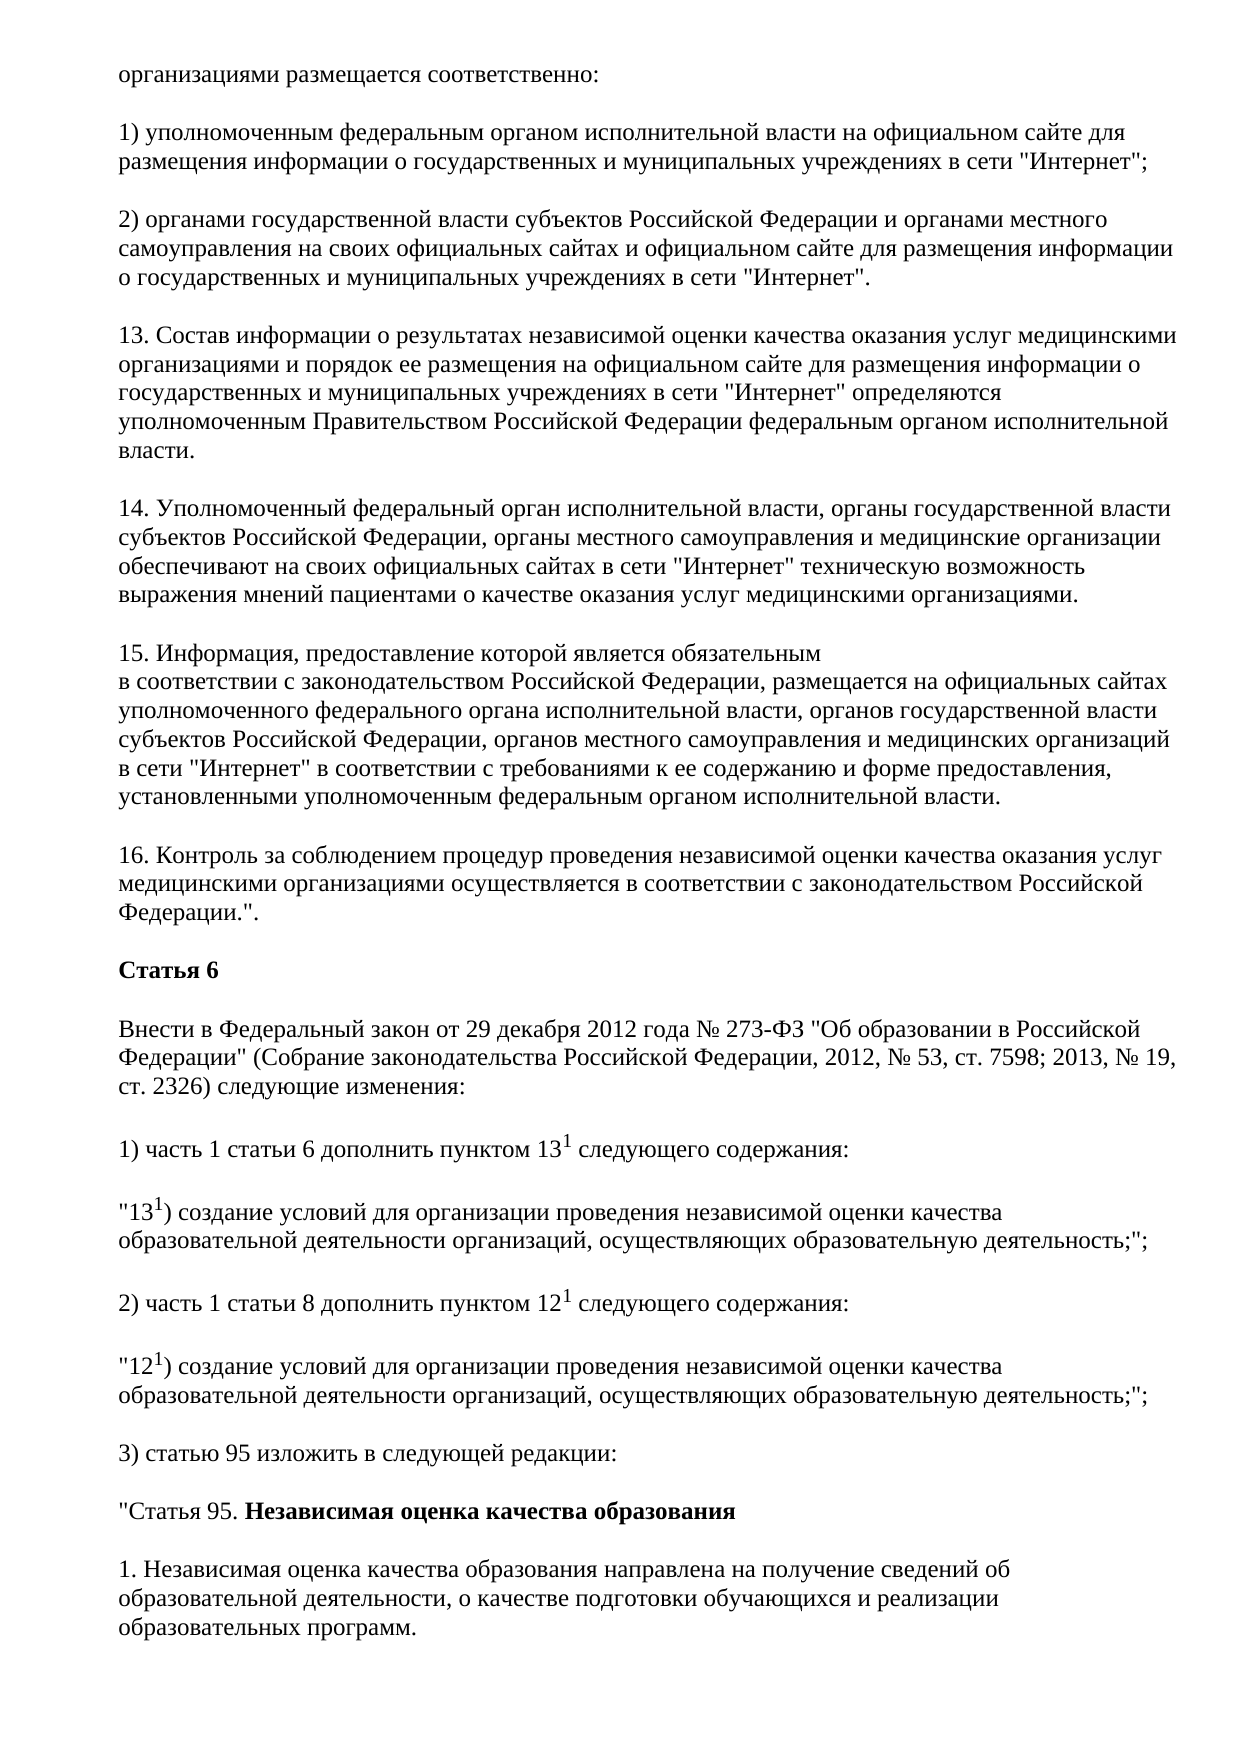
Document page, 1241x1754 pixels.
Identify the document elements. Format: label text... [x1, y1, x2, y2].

text Внести в Федеральный закон от 29 декабря 2012 года № 273-ФЗ "Об образовании в Российской Федерации" (Собрание законодательства Российской Федерации, 2012, № 53, ст. 7598; 2013, № 19, ст. 2326) следующие изменения: [118, 1014, 1181, 1100]
text 2) органами государственной власти субъектов Российской Федерации и органами местного самоуправления на своих официальных сайтах и официальном сайте для размещения информации о государственных и муниципальных учреждениях в сети "Интернет". [118, 204, 1181, 291]
text Статья 6 [118, 955, 1181, 984]
text "Статья 95. Независимая оценка качества образования [118, 1496, 1181, 1525]
text 14. Уполномоченный федеральный орган исполнительной власти, органы государственной власти субъектов Российской Федерации, органы местного самоуправления и медицинские организации обеспечивают на своих официальных сайтах в сети "Интернет" техническую возможность выражения мнений пациентами о качестве оказания услуг медицинскими организациями. [118, 493, 1181, 608]
text 1. Независимая оценка качества образования направлена на получение сведений об образовательной деятельности, о качестве подготовки обучающихся и реализации образовательных программ. [118, 1554, 1181, 1641]
text 1) уполномоченным федеральным органом исполнительной власти на официальном сайте для размещения информации о государственных и муниципальных учреждениях в сети "Интернет"; [118, 117, 1181, 175]
text 3) статью 95 изложить в следующей редакции: [118, 1438, 1181, 1467]
text 1) часть 1 статьи 6 дополнить пунктом 131 следующего содержания: [118, 1129, 1181, 1163]
text "121) создание условий для организации проведения независимой оценки качества образовательной деятельности организаций, осуществляющих образовательную деятельность;"; [118, 1347, 1181, 1409]
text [118, 59, 1181, 88]
text 13. Состав информации о результатах независимой оценки качества оказания услуг медицинскими организациями и порядок ее размещения на официальном сайте для размещения информации о государственных и муниципальных учреждениях в сети "Интернет" определяются уполномоченным Правительством Российской Федерации федеральным органом исполнительной власти. [118, 320, 1181, 464]
text "131) создание условий для организации проведения независимой оценки качества образовательной деятельности организаций, осуществляющих образовательную деятельность;"; [118, 1192, 1181, 1254]
text 16. Контроль за соблюдением процедур проведения независимой оценки качества оказания услуг медицинскими организациями осуществляется в соответствии с законодательством Российской Федерации.". [118, 840, 1181, 926]
text 15. Информация, предоставление которой является обязательным в соответствии с законодательством Российской Федерации, размещается на официальных сайтах уполномоченного федерального органа исполнительной власти, органов государственной власти субъектов Российской Федерации, органов местного самоуправления и медицинских организаций в сети "Интернет" в соответствии с требованиями к ее содержанию и форме предоставления, установленными уполномоченным федеральным органом исполнительной власти. [118, 638, 1181, 810]
text 2) часть 1 статьи 8 дополнить пунктом 121 следующего содержания: [118, 1284, 1181, 1317]
